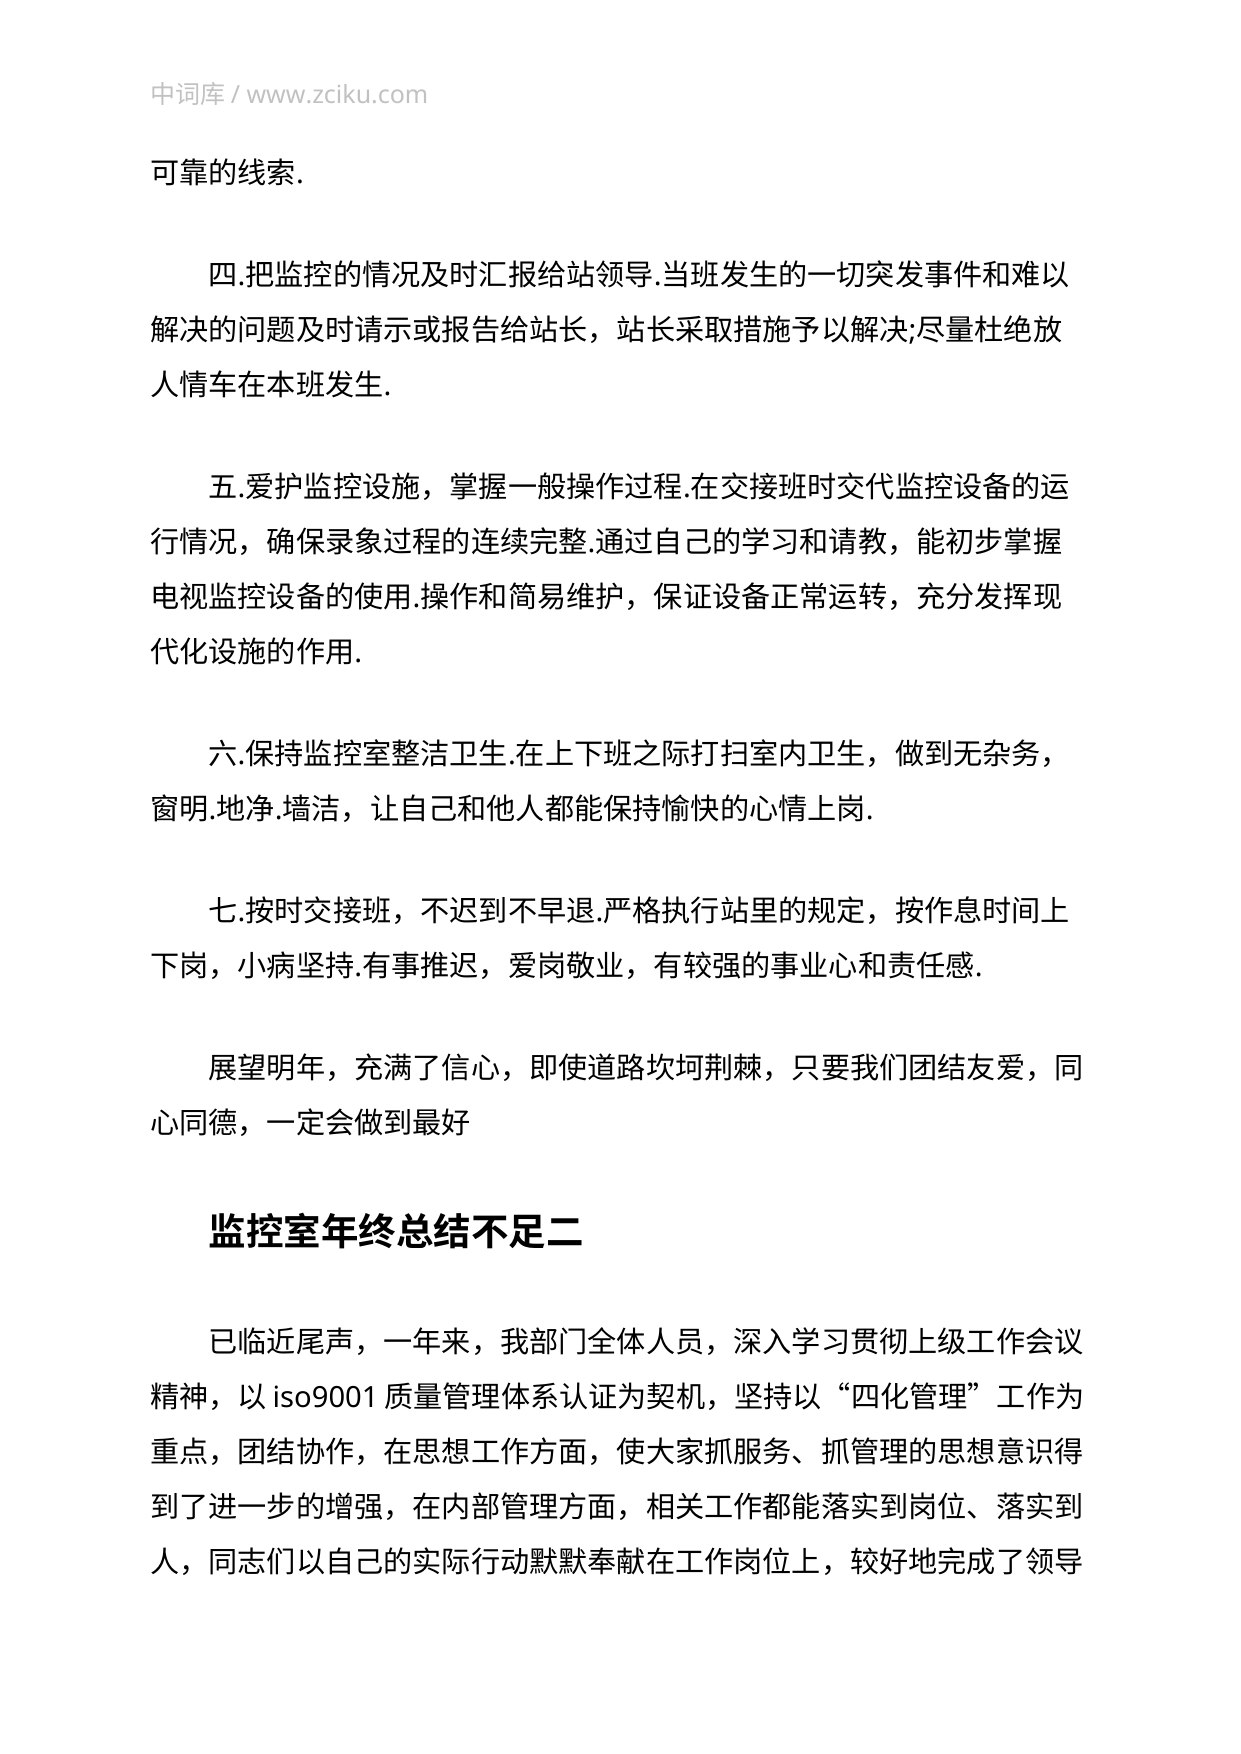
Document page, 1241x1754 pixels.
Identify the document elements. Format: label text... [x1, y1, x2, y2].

text 七.按时交接班，不迟到不早退.严格执行站里的规定，按作息时间上下岗，小病坚持.有事推迟，爱岗敬业，有较强的事业心和责任感. [150, 888, 1090, 985]
text 展望明年，充满了信心，即使道路坎坷荆棘，只要我们团结友爱，同心同德，一定会做到最好 [150, 1045, 1090, 1142]
text 六.保持监控室整洁卫生.在上下班之际打扫室内卫生，做到无杂务，窗明.地净.墙洁，让自己和他人都能保持愉快的心情上岗. [150, 731, 1090, 828]
text 五.爱护监控设施，掌握一般操作过程.在交接班时交代监控设备的运行情况，确保录象过程的连续完整.通过自己的学习和请教，能初步掌握电视监控设备的使用.操作和简易维护，保证设备正常运转，充分发挥现代化设施的作用. [150, 464, 1090, 671]
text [150, 150, 1090, 192]
text 监控室年终总结不足二 [150, 1202, 1090, 1256]
text 四.把监控的情况及时汇报给站领导.当班发生的一切突发事件和难以解决的问题及时请示或报告给站长，站长采取措施予以解决;尽量杜绝放人情车在本班发生. [150, 252, 1090, 404]
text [150, 1319, 1090, 1581]
